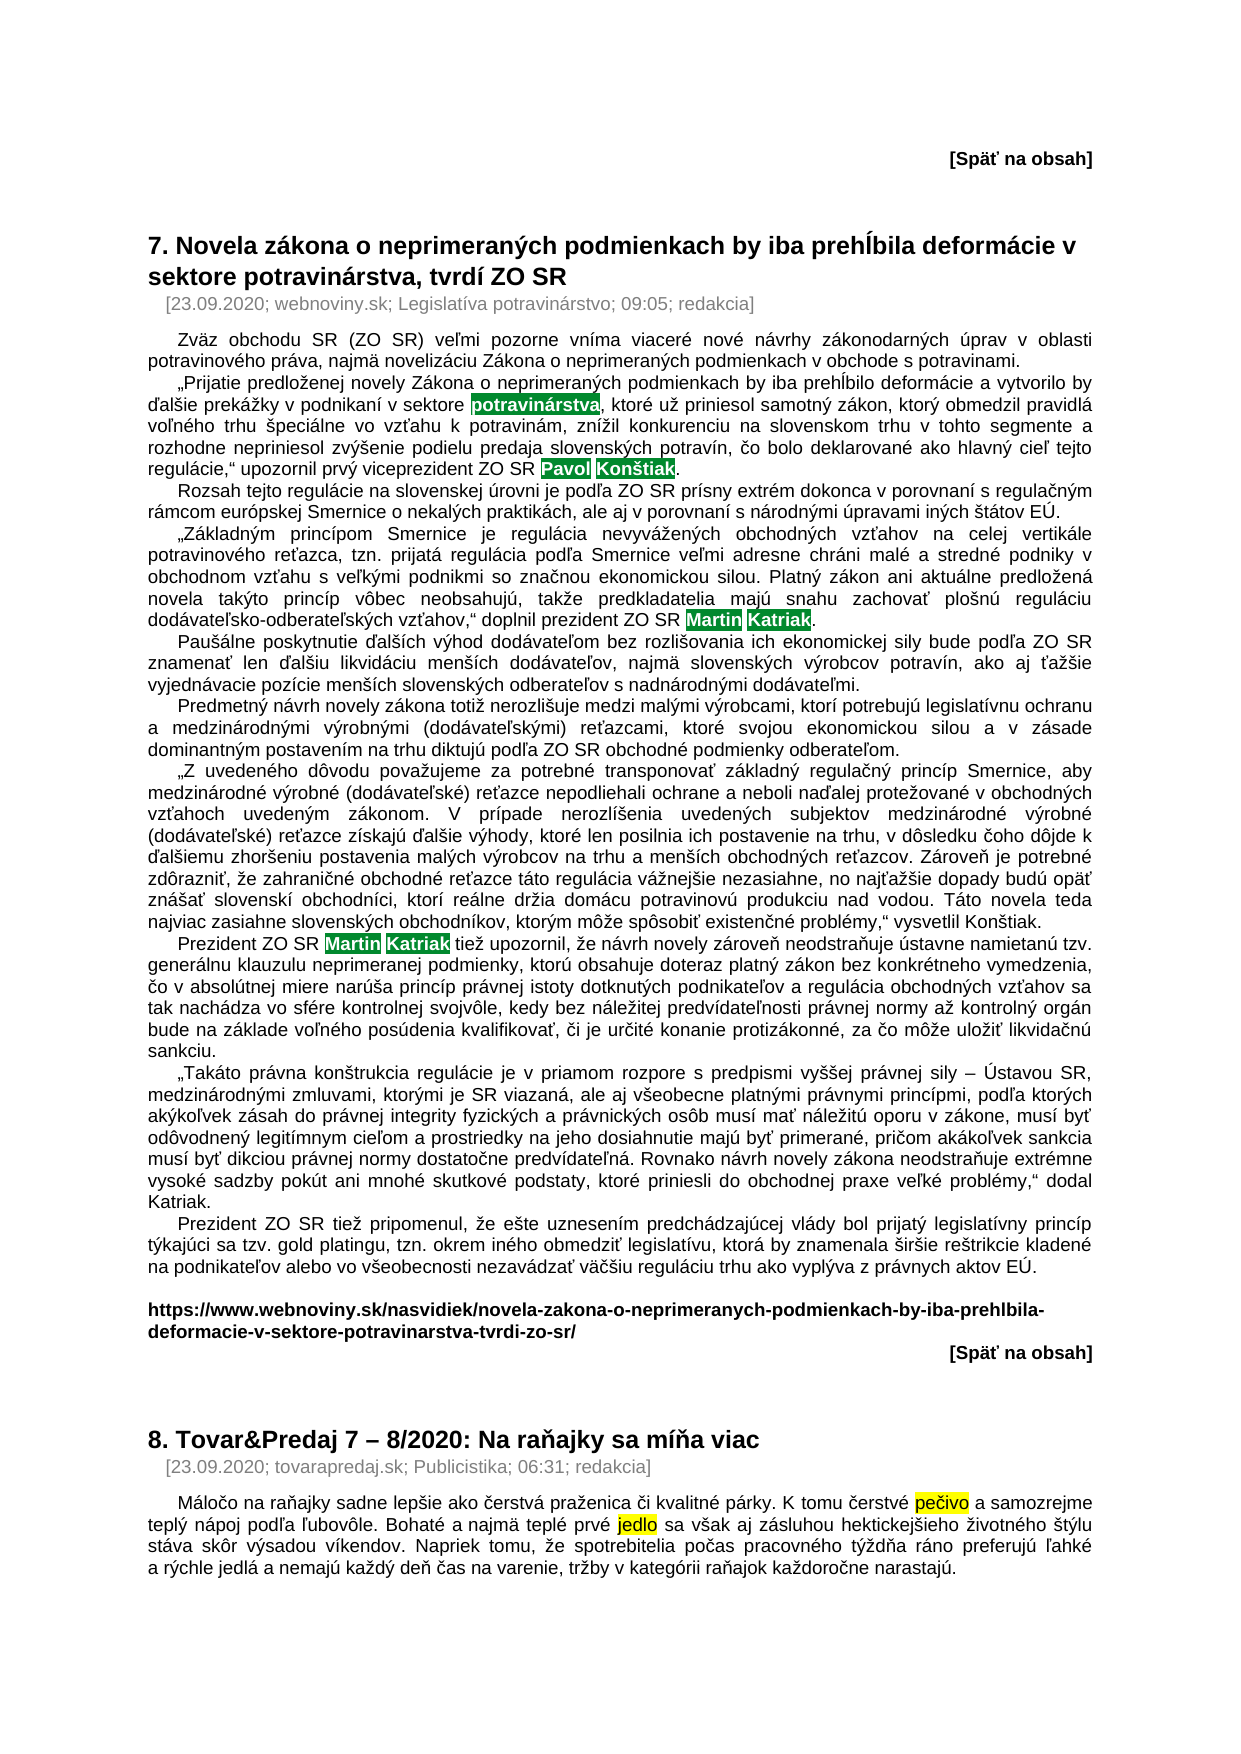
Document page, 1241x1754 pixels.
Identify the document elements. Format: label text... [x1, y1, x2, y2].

text Predmetný návrh novely zákona totiž nerozlišuje medzi malými výrobcami, ktorí potrebujú legislatívnu ochranu a medzinárodnými výrobnými (dodávateľskými) reťazcami, ktoré svojou ekonomickou silou a v zásade dominantným postavením na trhu diktujú podľa ZO SR obchodné podmienky odberateľom. [148, 695, 1093, 760]
text Rozsah tejto regulácie na slovenskej úrovni je podľa ZO SR prísny extrém dokonca v porovnaní s regulačným rámcom európskej Smernice o nekalých praktikách, ale aj v porovnaní s národnými úpravami iných štátov EÚ. [148, 479, 1093, 523]
subtitle 8. Tovar&Predaj 7 – 8/2020: Na raňajky sa míňa viac [148, 1425, 1093, 1454]
text Prezident ZO SR Martin Katriak tiež upozornil, že návrh novely zároveň neodstraňuje ústavne namietanú tzv. generálnu klauzulu neprimeranej podmienky, ktorú obsahuje doteraz platný zákon bez konkrétneho vymedzenia, čo v absolútnej miere narúša princíp právnej istoty dotknutých podnikateľov a regulácia obchodných vzťahov sa tak nachádza vo sfére kontrolnej svojvôle, kedy bez náležitej predvídateľnosti právnej normy až kontrolný orgán bude na základe voľného posúdenia kvalifikovať, či je určité konanie protizákonné, za čo môže uložiť likvidačnú sankciu. [148, 932, 1093, 1062]
text [Späť na obsah] [148, 1342, 1093, 1364]
text [Späť na obsah] [148, 148, 1093, 169]
text Máločo na raňajky sadne lepšie ako čerstvá praženica či kvalitné párky. K tomu čerstvé pečivo a samozrejme teplý nápoj podľa ľubovôle. Bohaté a najmä teplé prvé jedlo sa však aj zásluhou hektickejšieho životného štýlu stáva skôr výsadou víkendov. Napriek tomu, že spotrebitelia počas pracovného týždňa ráno preferujú ľahké a rýchle jedlá a nemajú každý deň čas na varenie, tržby v kategórii raňajok každoročne narastajú. [148, 1492, 1093, 1578]
text Prezident ZO SR tiež pripomenul, že ešte uznesením predchádzajúcej vlády bol prijatý legislatívny princíp týkajúci sa tzv. gold platingu, tzn. okrem iného obmedziť legislatívu, ktorá by znamenala širšie reštrikcie kladené na podnikateľov alebo vo všeobecnosti nezavádzať väčšiu reguláciu trhu ako vyplýva z právnych aktov EÚ. [148, 1213, 1093, 1277]
text Zväz obchodu SR (ZO SR) veľmi pozorne vníma viaceré nové návrhy zákonodarných úprav v oblasti potravinového práva, najmä novelizáciu Zákona o neprimeraných podmienkach v obchode s potravinami. [148, 329, 1093, 372]
text „Základným princípom Smernice je regulácia nevyvážených obchodných vzťahov na celej vertikále potravinového reťazca, tzn. prijatá regulácia podľa Smernice veľmi adresne chráni malé a stredné podniky v obchodnom vzťahu s veľkými podnikmi so značnou ekonomickou silou. Platný zákon ani aktuálne predložená novela takýto princíp vôbec neobsahujú, takže predkladatelia majú snahu zachovať plošnú reguláciu dodávateľsko-odberateľských vzťahov,“ doplnil prezident ZO SR Martin Katriak. [148, 523, 1093, 631]
text „Takáto právna konštrukcia regulácie je v priamom rozpore s predpismi vyššej právnej sily – Ústavou SR, medzinárodnými zmluvami, ktorými je SR viazaná, ale aj všeobecne platnými právnymi princípmi, podľa ktorých akýkoľvek zásah do právnej integrity fyzických a právnických osôb musí mať náležitú oporu v zákone, musí byť odôvodnený legitímnym cieľom a prostriedky na jeho dosiahnutie majú byť primerané, pričom akákoľvek sankcia musí byť dikciou právnej normy dostatočne predvídateľná. Rovnako návrh novely zákona neodstraňuje extrémne vysoké sadzby pokút ani mnohé skutkové podstaty, ktoré priniesli do obchodnej praxe veľké problémy,“ dodal Katriak. [148, 1062, 1093, 1213]
text „Prijatie predloženej novely Zákona o neprimeraných podmienkach by iba prehĺbilo deformácie a vytvorilo by ďalšie prekážky v podnikaní v sektore potravinárstva, ktoré už priniesol samotný zákon, ktorý obmedzil pravidlá voľného trhu špeciálne vo vzťahu k potravinám, znížil konkurenciu na slovenskom trhu v tohto segmente a rozhodne nepriniesol zvýšenie podielu predaja slovenských potravín, čo bolo deklarované ako hlavný cieľ tejto regulácie,“ upozornil prvý viceprezident ZO SR Pavol Konštiak. [148, 372, 1093, 479]
text https://www.webnoviny.sk/nasvidiek/novela-zakona-o-neprimeranych-podmienkach-by-iba-prehlbila-deformacie-v-sektore-potravinarstva-tvrdi-zo-sr/ [148, 1277, 1093, 1342]
text „Z uvedeného dôvodu považujeme za potrebné transponovať základný regulačný princíp Smernice, aby medzinárodné výrobné (dodávateľské) reťazce nepodliehali ochrane a neboli naďalej protežované v obchodných vzťahoch uvedeným zákonom. V prípade nerozlíšenia uvedených subjektov medzinárodné výrobné (dodávateľské) reťazce získajú ďalšie výhody, ktoré len posilnia ich postavenie na trhu, v dôsledku čoho dôjde k ďalšiemu zhoršeniu postavenia malých výrobcov na trhu a menších obchodných reťazcov. Zároveň je potrebné zdôrazniť, že zahraničné obchodné reťazce táto regulácia vážnejšie nezasiahne, no najťažšie dopady budú opäť znášať slovenskí obchodníci, ktorí reálne držia domácu potravinovú produkciu nad vodou. Táto novela teda najviac zasiahne slovenských obchodníkov, ktorým môže spôsobiť existenčné problémy,“ vysvetlil Konštiak. [148, 760, 1093, 932]
text [23.09.2020; tovarapredaj.sk; Publicistika; 06:31; redakcia] [148, 1456, 1093, 1478]
text [23.09.2020; webnoviny.sk; Legislatíva potravinárstvo; 09:05; redakcia] [148, 293, 1093, 314]
subtitle 7. Novela zákona o neprimeraných podmienkach by iba prehĺbila deformácie v sektore potravinárstva, tvrdí ZO SR [148, 231, 1093, 291]
text Paušálne poskytnutie ďalších výhod dodávateľom bez rozlišovania ich ekonomickej sily bude podľa ZO SR znamenať len ďalšiu likvidáciu menších dodávateľov, najmä slovenských výrobcov potravín, ako aj ťažšie vyjednávacie pozície menších slovenských odberateľov s nadnárodnými dodávateľmi. [148, 631, 1093, 695]
